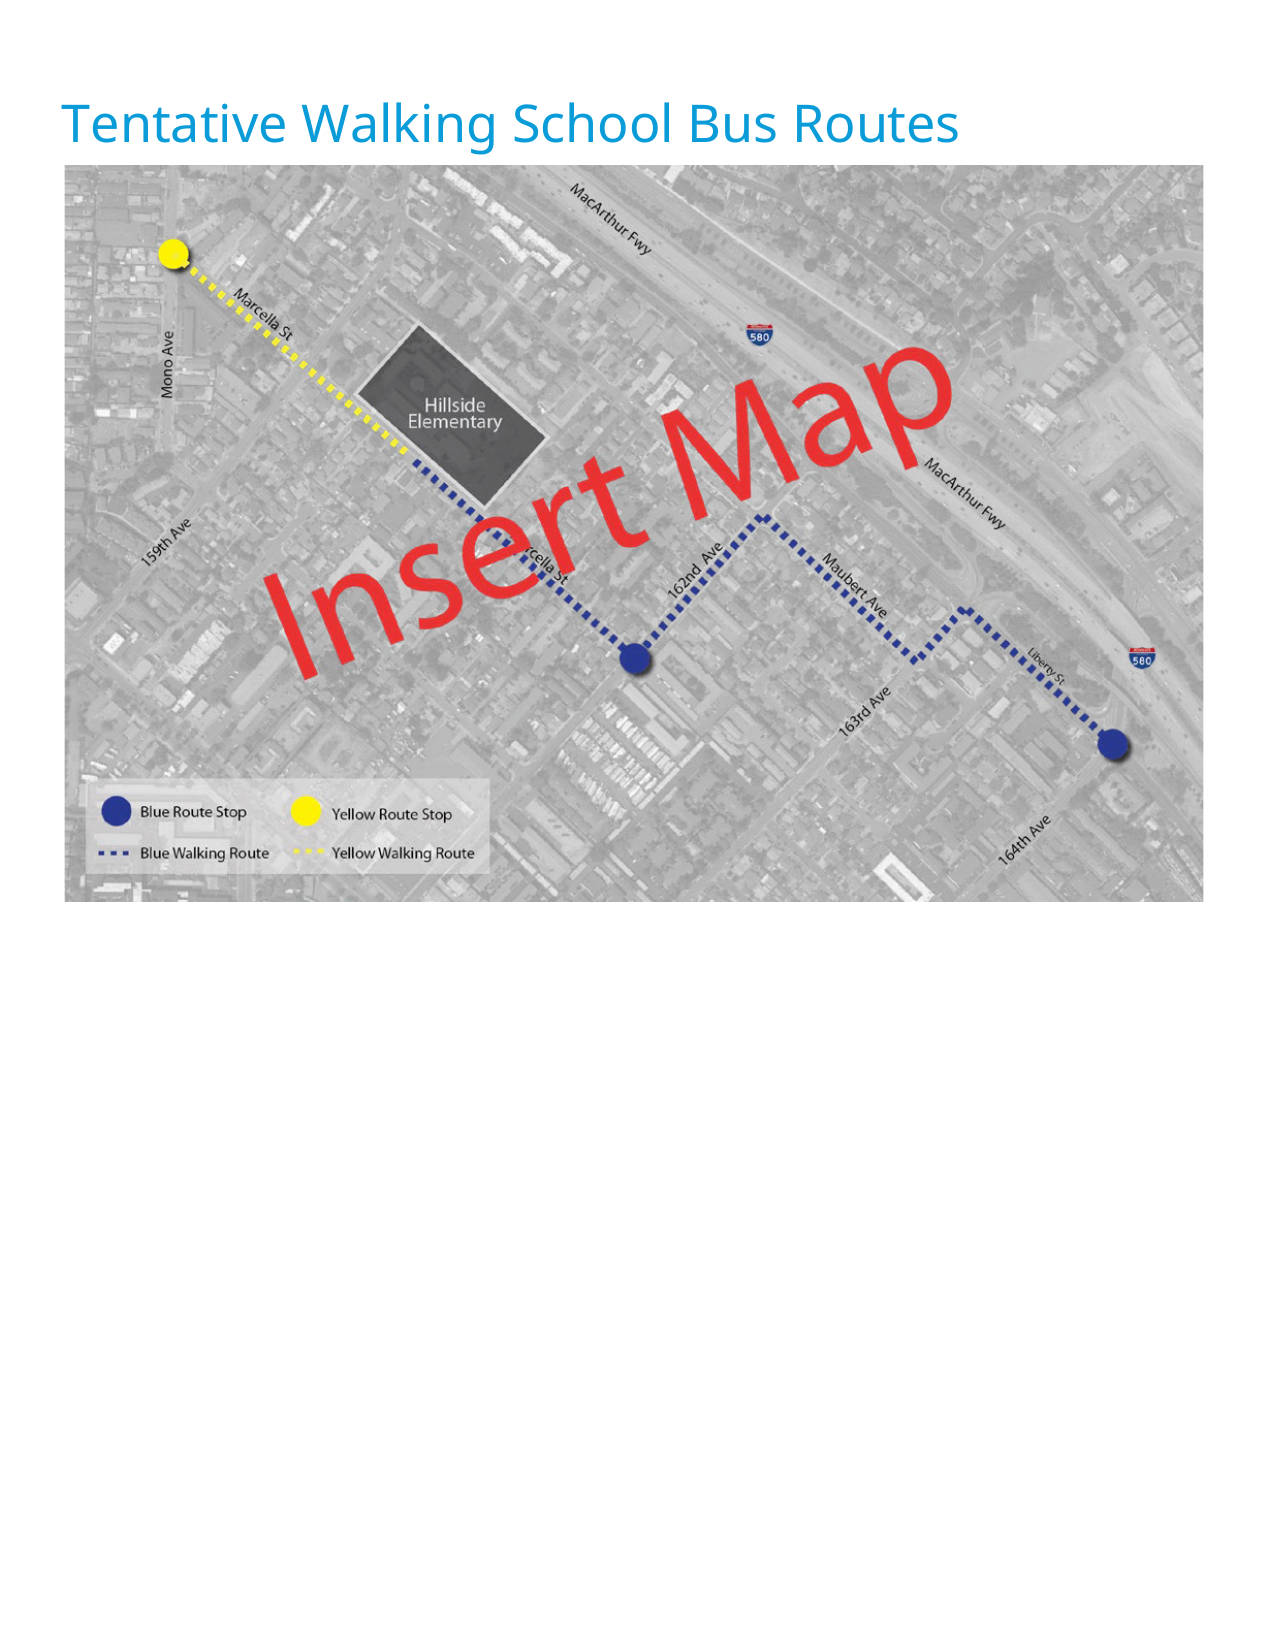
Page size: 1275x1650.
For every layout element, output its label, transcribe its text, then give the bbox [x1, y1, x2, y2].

picture [64, 165, 1204, 902]
text Tentative Walking School Bus Routes [61, 87, 1237, 158]
